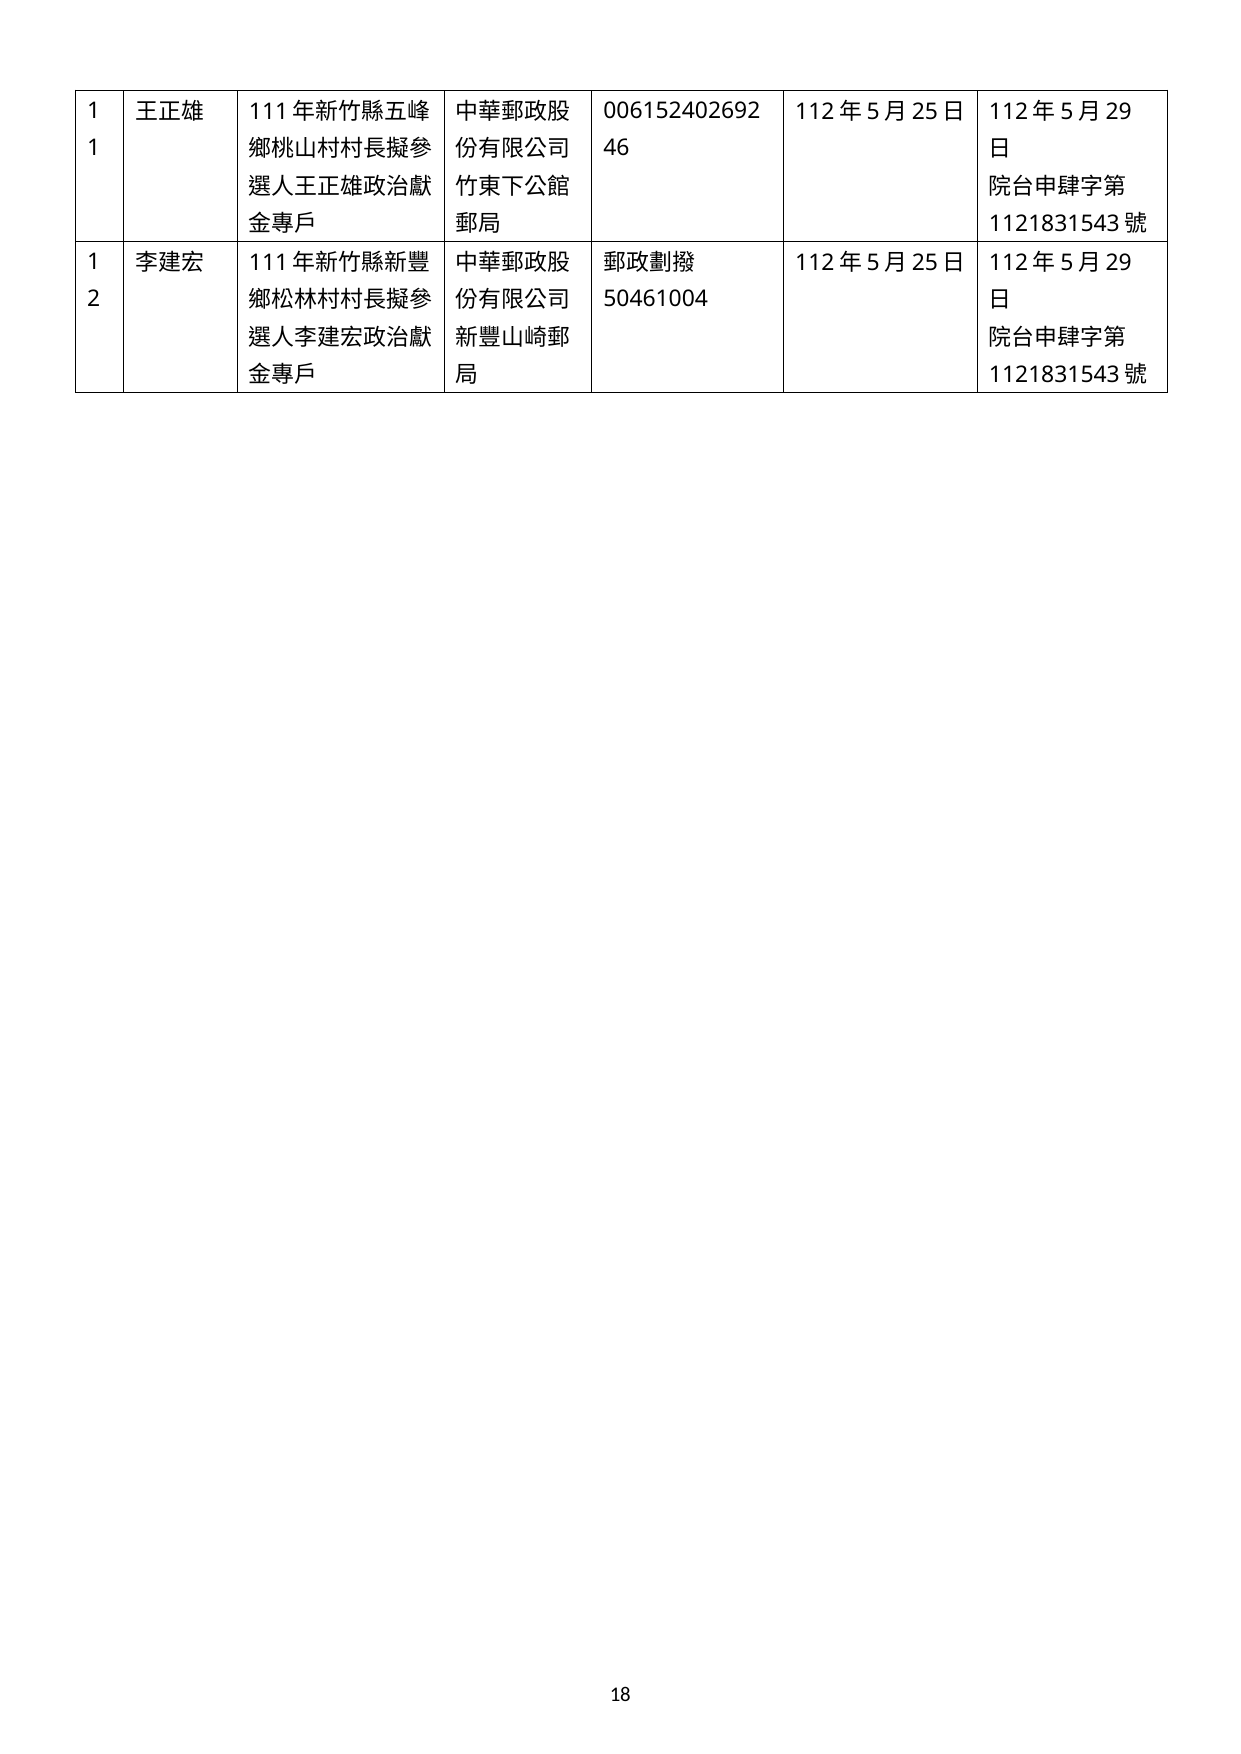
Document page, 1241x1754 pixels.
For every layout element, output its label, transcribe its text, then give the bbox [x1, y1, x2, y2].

table_cell 112年5月25日 [784, 242, 977, 392]
table_cell 中華郵政股份有限公司新豐山崎郵局 [445, 242, 591, 392]
table_cell 李建宏 [124, 242, 237, 392]
table_cell 王正雄 [124, 91, 237, 241]
table_cell 12 [76, 242, 123, 392]
table_cell 111年新竹縣五峰鄉桃山村村長擬參選人王正雄政治獻金專戶 [238, 91, 444, 241]
table_cell 11 [76, 91, 123, 241]
table_cell 郵政劃撥50461004 [592, 242, 783, 392]
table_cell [978, 91, 1167, 241]
table_cell 112年5月25日 [784, 91, 977, 241]
table_cell 中華郵政股份有限公司竹東下公館郵局 [445, 91, 591, 241]
table_cell 112年5月29日 院台申肆字第1121831543號 [978, 242, 1167, 392]
table_cell 111年新竹縣新豐鄉松林村村長擬參選人李建宏政治獻金專戶 [238, 242, 444, 392]
table_cell 00615240269246 [592, 91, 783, 241]
